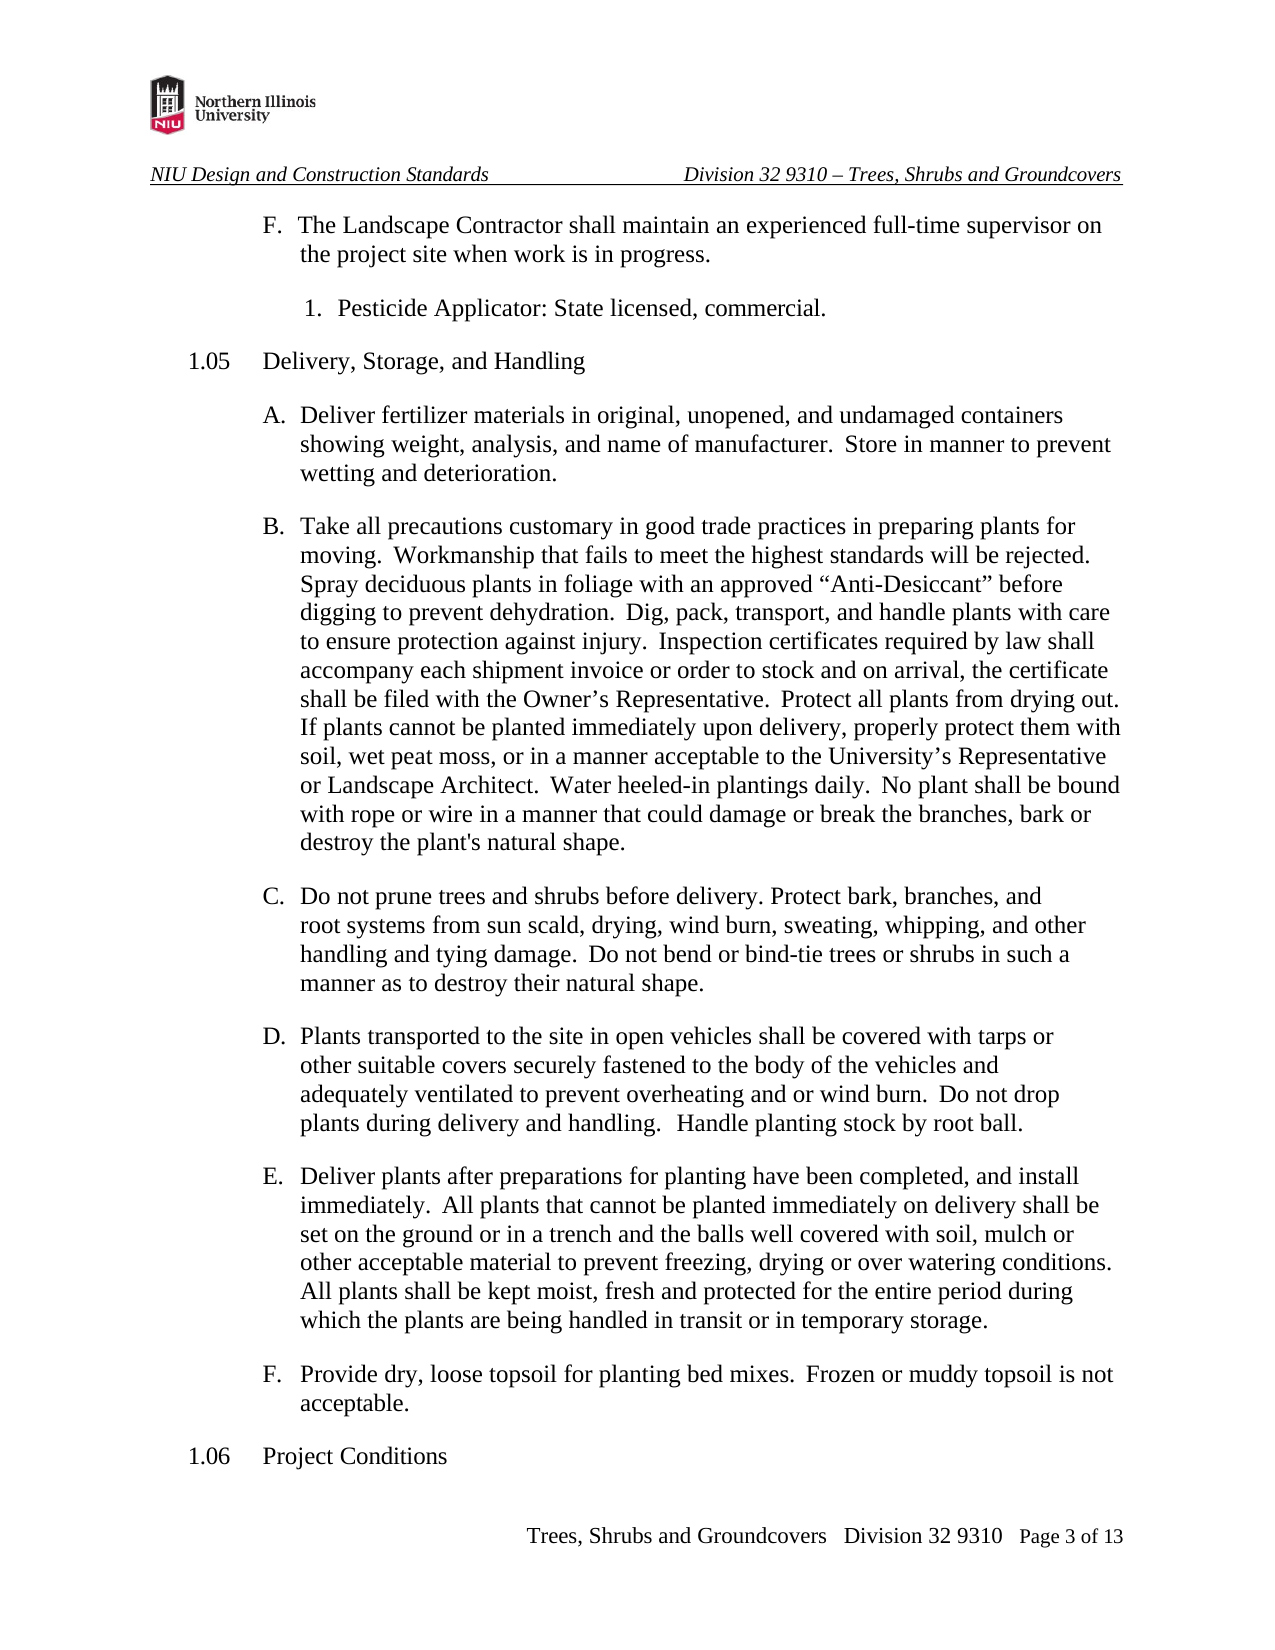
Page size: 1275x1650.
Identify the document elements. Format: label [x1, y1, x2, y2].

picture [150, 75, 316, 135]
